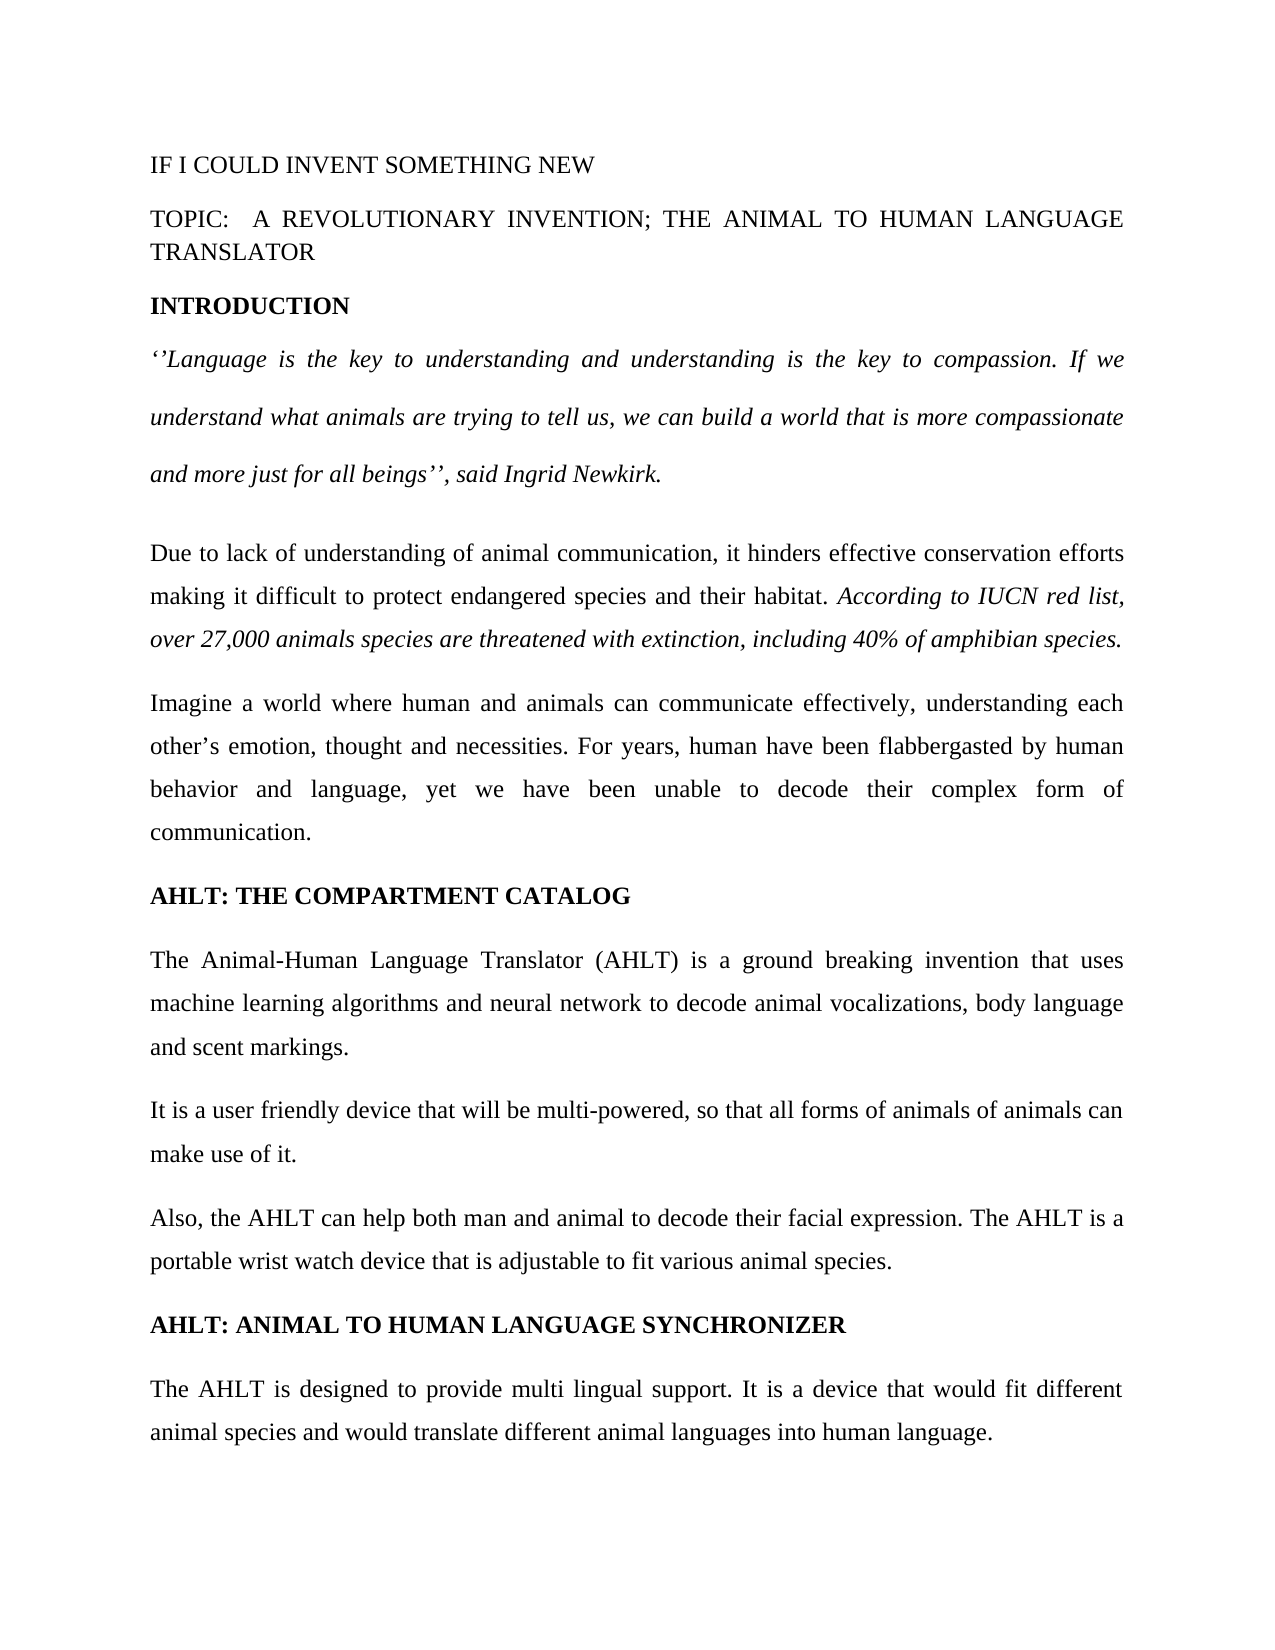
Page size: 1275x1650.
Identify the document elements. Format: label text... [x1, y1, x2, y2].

text The AHLT is designed to provide multi lingual support. It is a device that would fit different animal species and would translate different animal languages into human language. [150, 1374, 1125, 1446]
text Also, the AHLT can help both man and animal to decode their facial expression. The AHLT is a portable wrist watch device that is adjustable to fit various animal species. [150, 1203, 1125, 1274]
text The Animal-Human Language Translator (AHLT) is a ground breaking invention that uses machine learning algorithms and neural network to decode animal vocalizations, body language and scent markings. [150, 945, 1125, 1060]
text TOPIC: A REVOLUTIONARY INVENTION; THE ANIMAL TO HUMAN LANGUAGE TRANSLATOR [150, 204, 1125, 266]
text AHLT: THE COMPARTMENT CATALOG [150, 881, 1125, 910]
text INTRODUCTION [150, 291, 1125, 319]
text AHLT: ANIMAL TO HUMAN LANGUAGE SYNCHRONIZER [150, 1310, 1125, 1338]
text IF I COULD INVENT SOMETHING NEW [150, 150, 1125, 179]
text Due to lack of understanding of animal communication, it hinders effective conservation efforts making it difficult to protect endangered species and their habitat. According to IUCN red list, over 27,000 animals species are threatened with extinction, including 40% of amphibian species. [150, 538, 1125, 653]
text ‘’Language is the key to understanding and understanding is the key to compassion. If we understand what animals are trying to tell us, we can build a world that is more compassionate and more just for all beings’’, said Ingrid Newkirk. [150, 344, 1125, 488]
text Imagine a world where human and animals can communicate effectively, understanding each other’s emotion, thought and necessities. For years, human have been flabbergasted by human behavior and language, yet we have been unable to decode their complex form of communication. [150, 688, 1125, 846]
text It is a user friendly device that will be multi-powered, so that all forms of animals of animals can make use of it. [150, 1096, 1125, 1167]
